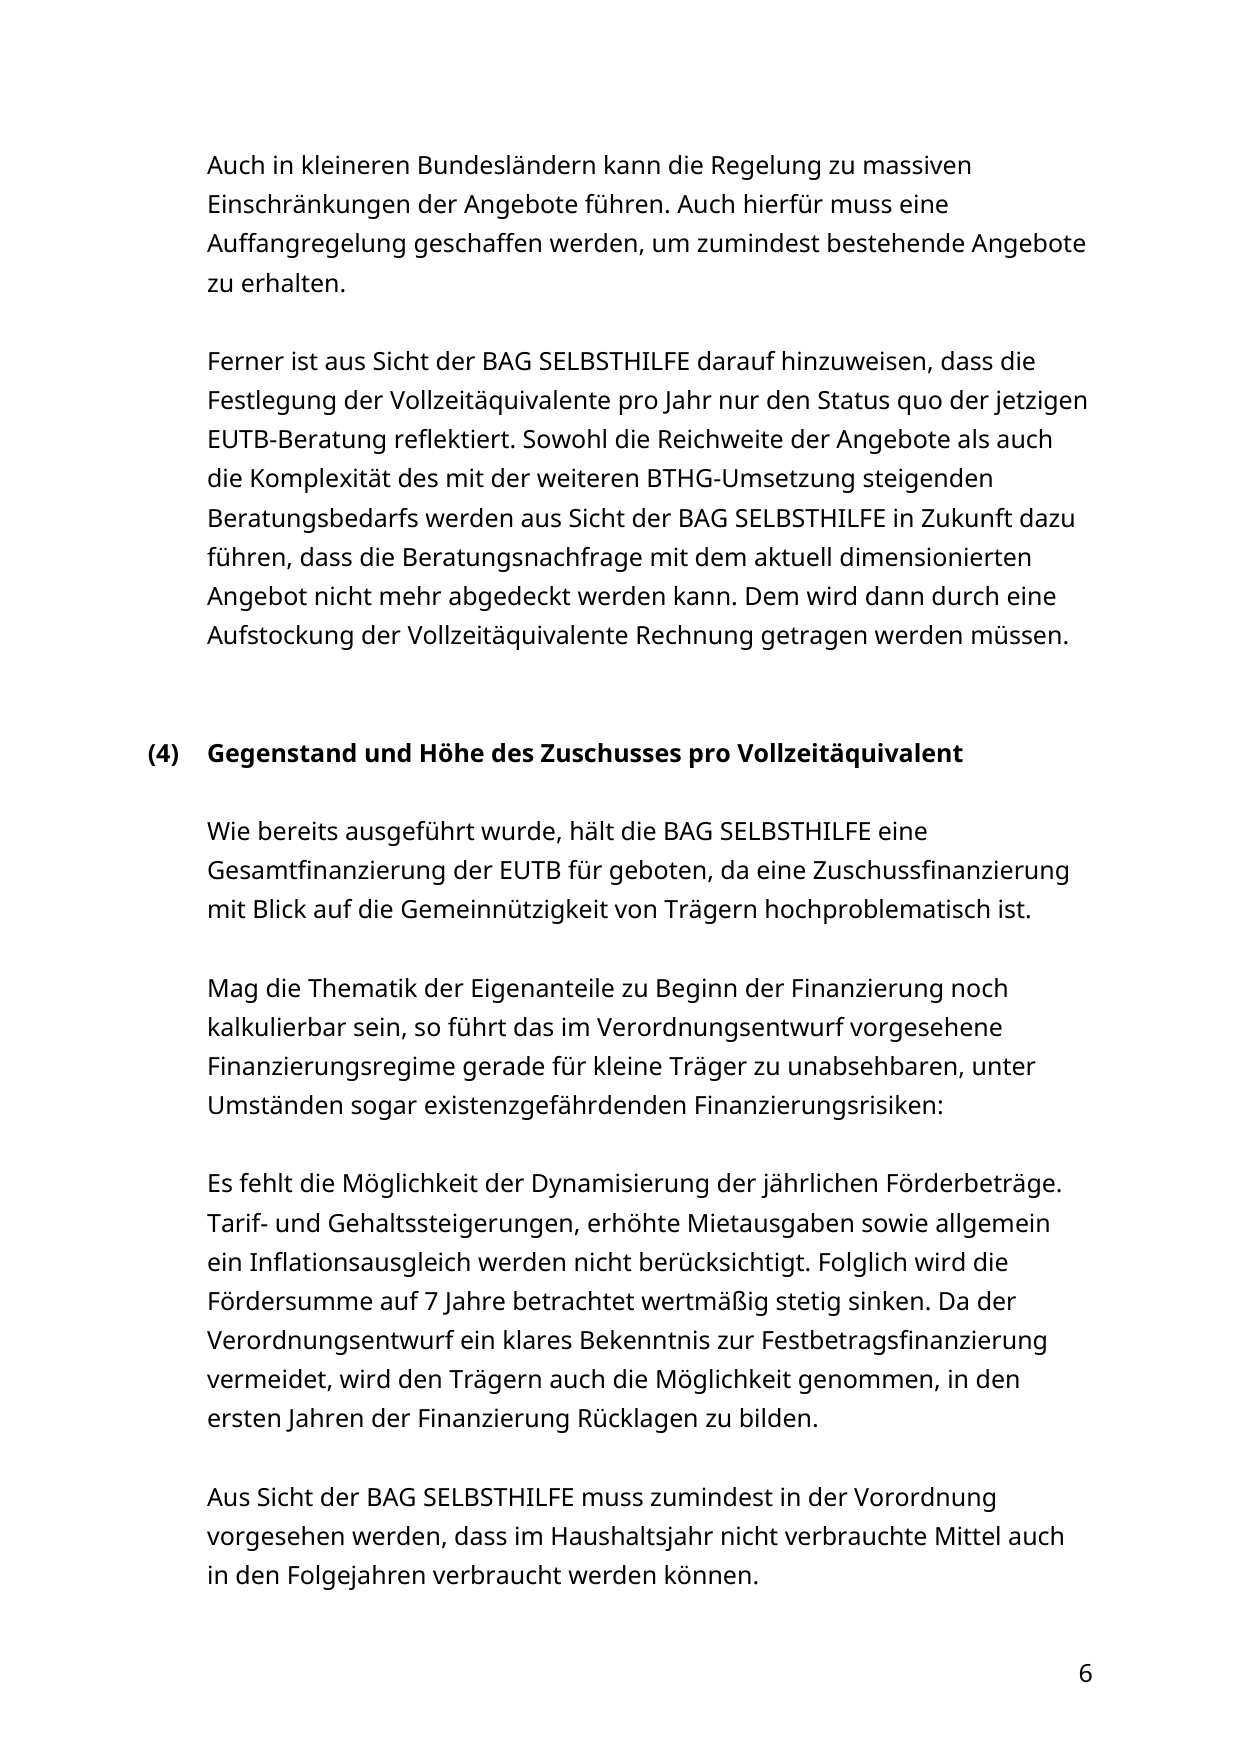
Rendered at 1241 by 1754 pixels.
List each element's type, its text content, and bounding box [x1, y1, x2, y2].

text Wie bereits ausgeführt wurde, hält die BAG SELBSTHILFE eine Gesamtfinanzierung der EUTB für geboten, da eine Zuschussfinanzierung mit Blick auf die Gemeinnützigkeit von Trägern hochproblematisch ist. [148, 813, 1092, 926]
text Mag die Thematik der Eigenanteile zu Beginn der Finanzierung noch kalkulierbar sein, so führt das im Verordnungsentwurf vorgesehene Finanzierungsregime gerade für kleine Träger zu unabsehbaren, unter Umständen sogar existenzgefährdenden Finanzierungsrisiken: [148, 970, 1092, 1122]
text (4) Gegenstand und Höhe des Zuschusses pro Vollzeitäquivalent [148, 735, 1092, 769]
text Ferner ist aus Sicht der BAG SELBSTHILFE darauf hinzuweisen, dass die Festlegung der Vollzeitäquivalente pro Jahr nur den Status quo der jetzigen EUTB-Beratung reflektiert. Sowohl die Reichweite der Angebote als auch die Komplexität des mit der weiteren BTHG-Umsetzung steigenden Beratungsbedarfs werden aus Sicht der BAG SELBSTHILFE in Zukunft dazu führen, dass die Beratungsnachfrage mit dem aktuell dimensionierten Angebot nicht mehr abgedeckt werden kann. Dem wird dann durch eine Aufstockung der Vollzeitäquivalente Rechnung getragen werden müssen. [148, 343, 1092, 652]
text Es fehlt die Möglichkeit der Dynamisierung der jährlichen Förderbeträge. Tarif- und Gehaltssteigerungen, erhöhte Mietausgaben sowie allgemein ein Inflationsausgleich werden nicht berücksichtigt. Folglich wird die Fördersumme auf 7 Jahre betrachtet wertmäßig stetig sinken. Da der Verordnungsentwurf ein klares Bekenntnis zur Festbetragsfinanzierung vermeidet, wird den Trägern auch die Möglichkeit genommen, in den ersten Jahren der Finanzierung Rücklagen zu bilden. [148, 1166, 1092, 1435]
text Auch in kleineren Bundesländern kann die Regelung zu massiven Einschränkungen der Angebote führen. Auch hierfür muss eine Auffangregelung geschaffen werden, um zumindest bestehende Angebote zu erhalten. [148, 148, 1092, 299]
text Aus Sicht der BAG SELBSTHILFE muss zumindest in der Vorordnung vorgesehen werden, dass im Haushaltsjahr nicht verbrauchte Mittel auch in den Folgejahren verbraucht werden können. [148, 1479, 1092, 1592]
